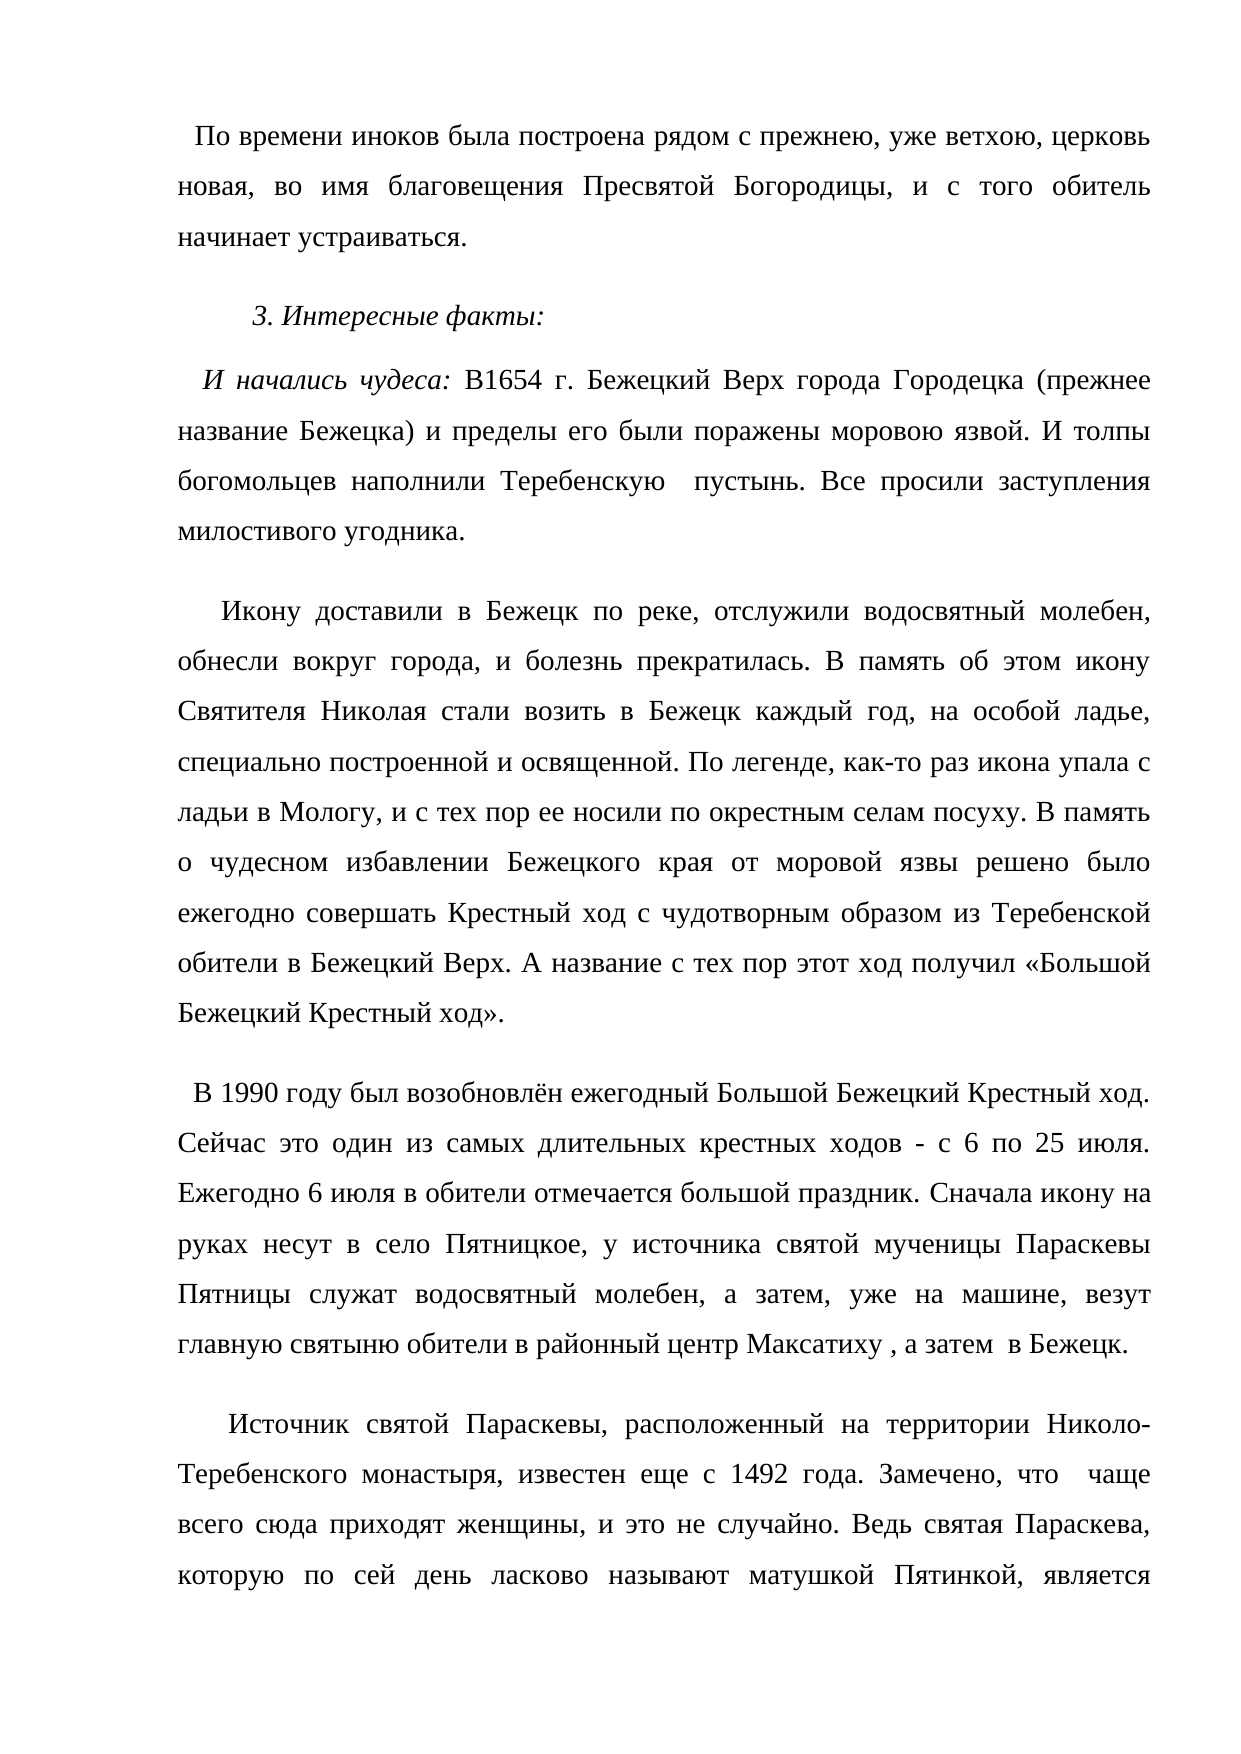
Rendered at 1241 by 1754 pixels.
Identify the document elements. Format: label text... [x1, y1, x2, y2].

text 3. Интересные факты: [252, 298, 1152, 332]
text В 1990 году был возобновлён ежегодный Большой Бежецкий Крестный ход. Сейчас это один из самых длительных крестных ходов - с 6 по 25 июля. Ежегодно 6 июля в обители отмечается большой праздник. Сначала икону на руках несут в село Пятницкое, у источника святой мученицы Параскевы Пятницы служат водосвятный молебен, а затем, уже на машине, везут главную святыню обители в районный центр Максатиху , а затем в Бежецк. [177, 1075, 1152, 1360]
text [177, 1406, 1152, 1590]
text И начались чудеса: В1654 г. Бежецкий Верх города Городецка (прежнее название Бежецка) и пределы его были поражены моровою язвой. И толпы богомольцев наполнили Теребенскую пустынь. Все просили заступления милостивого угодника. [177, 362, 1152, 547]
text По времени иноков была построена рядом с прежнею, уже ветхою, церковь новая, во имя благовещения Пресвятой Богородицы, и с того обитель начинает устраиваться. [177, 118, 1152, 252]
text Икону доставили в Бежецк по реке, отслужили водосвятный молебен, обнесли вокруг города, и болезнь прекратилась. В память об этом икону Святителя Николая стали возить в Бежецк каждый год, на особой ладье, специально построенной и освященной. По легенде, как-то раз икона упала с ладьи в Мологу, и с тех пор ее носили по окрестным селам посуху. В память о чудесном избавлении Бежецкого края от моровой язвы решено было ежегодно совершать Крестный ход с чудотворным образом из Теребенской обители в Бежецкий Верх. А название с тех пор этот ход получил «Большой Бежецкий Крестный ход». [177, 593, 1152, 1029]
